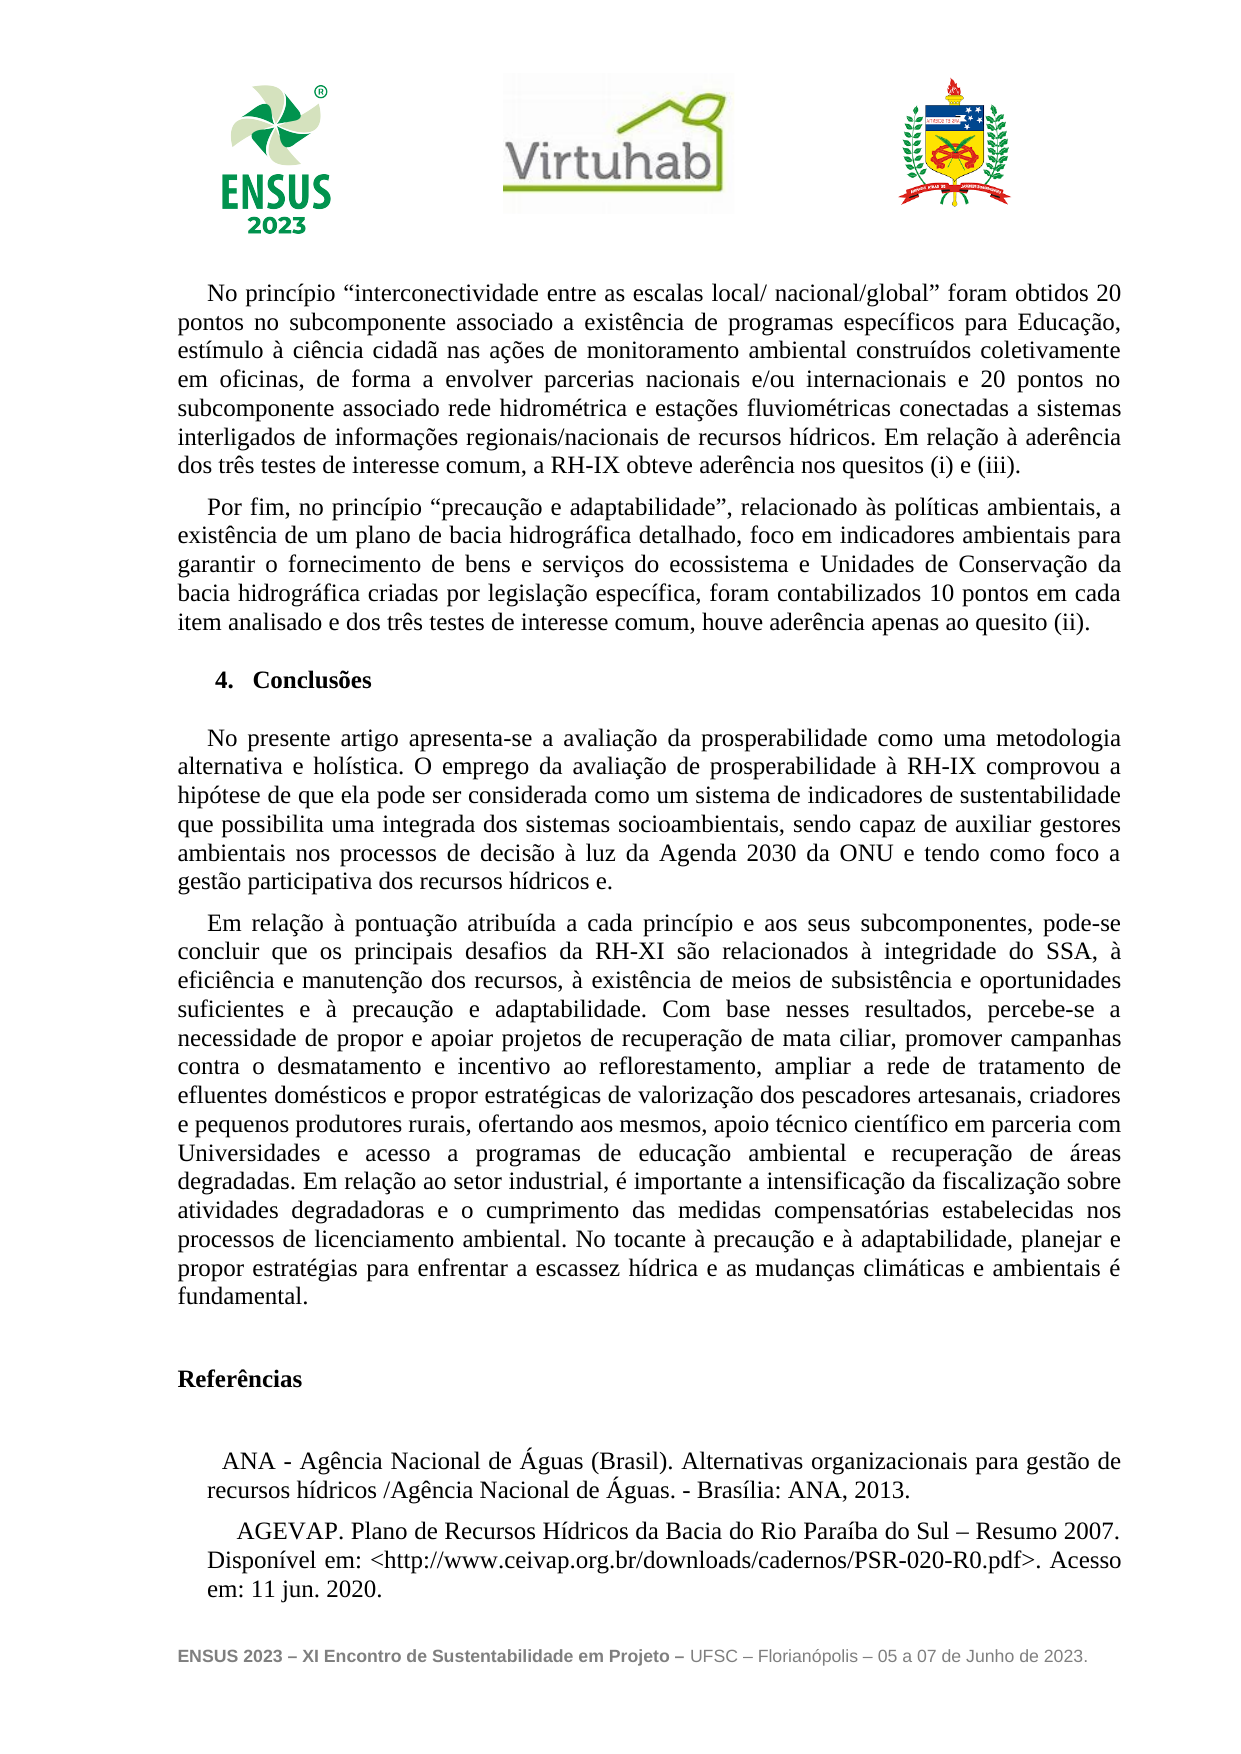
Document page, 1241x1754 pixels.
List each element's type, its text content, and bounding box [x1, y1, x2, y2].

text No princípio “interconectividade entre as escalas local/ nacional/global” foram obtidos 20 pontos no subcomponente associado a existência de programas específicos para Educação, estímulo à ciência cidadã nas ações de monitoramento ambiental construídos coletivamente em oficinas, de forma a envolver parcerias nacionais e/ou internacionais e 20 pontos no subcomponente associado rede hidrométrica e estações fluviométricas conectadas a sistemas interligados de informações regionais/nacionais de recursos hídricos. Em relação à aderência dos três testes de interesse comum, a RH-IX obteve aderência nos quesitos (i) e (iii). [177, 278, 1122, 479]
text Referências [177, 1364, 1122, 1393]
list Conclusões [215, 665, 1122, 693]
text Em relação à pontuação atribuída a cada princípio e aos seus subcomponentes, pode-se concluir que os principais desafios da RH-XI são relacionados à integridade do SSA, à eficiência e manutenção dos recursos, à existência de meios de subsistência e oportunidades suficientes e à precaução e adaptabilidade. Com base nesses resultados, percebe-se a necessidade de propor e apoiar projetos de recuperação de mata ciliar, promover campanhas contra o desmatamento e incentivo ao reflorestamento, ampliar a rede de tratamento de efluentes domésticos e propor estratégicas de valorização dos pescadores artesanais, criadores e pequenos produtores rurais, ofertando aos mesmos, apoio técnico científico em parceria com Universidades e acesso a programas de educação ambiental e recuperação de áreas degradadas. Em relação ao setor industrial, é importante a intensificação da fiscalização sobre atividades degradadoras e o cumprimento das medidas compensatórias estabelecidas nos processos de licenciamento ambiental. No tocante à precaução e à adaptabilidade, planejar e propor estratégias para enfrentar a escassez hídrica e as mudanças climáticas e ambientais é fundamental. [177, 908, 1122, 1310]
text No presente artigo apresenta-se a avaliação da prosperabilidade como uma metodologia alternativa e holística. O emprego da avaliação de prosperabilidade à RH-IX comprovou a hipótese de que ela pode ser considerada como um sistema de indicadores de sustentabilidade que possibilita uma integrada dos sistemas socioambientais, sendo capaz de auxiliar gestores ambientais nos processos de decisão à luz da Agenda 2030 da ONU e tendo como foco a gestão participativa dos recursos hídricos e. [177, 723, 1122, 895]
picture [188, 73, 365, 250]
text ANA - Agência Nacional de Águas (Brasil). Alternativas organizacionais para gestão de recursos hídricos /Agência Nacional de Águas. - Brasília: ANA, 2013. [207, 1446, 1122, 1504]
text AGEVAP. Plano de Recursos Hídricos da Bacia do Rio Paraíba do Sul – Resumo 2007. Disponível em: <http://www.ceivap.org.br/downloads/cadernos/PSR-020-R0.pdf>. Acesso em: 11 jun. 2020. [207, 1516, 1122, 1603]
text Por fim, no princípio “precaução e adaptabilidade”, relacionado às políticas ambientais, a existência de um plano de bacia hidrográfica detalhado, foco em indicadores ambientais para garantir o fornecimento de bens e serviços do ecossistema e Unidades de Conservação da bacia hidrográfica criadas por legislação específica, foram contabilizados 10 pontos em cada item analisado e dos três testes de interesse comum, houve aderência apenas ao quesito (ii). [177, 492, 1122, 636]
picture [503, 73, 735, 214]
picture [891, 73, 1017, 247]
